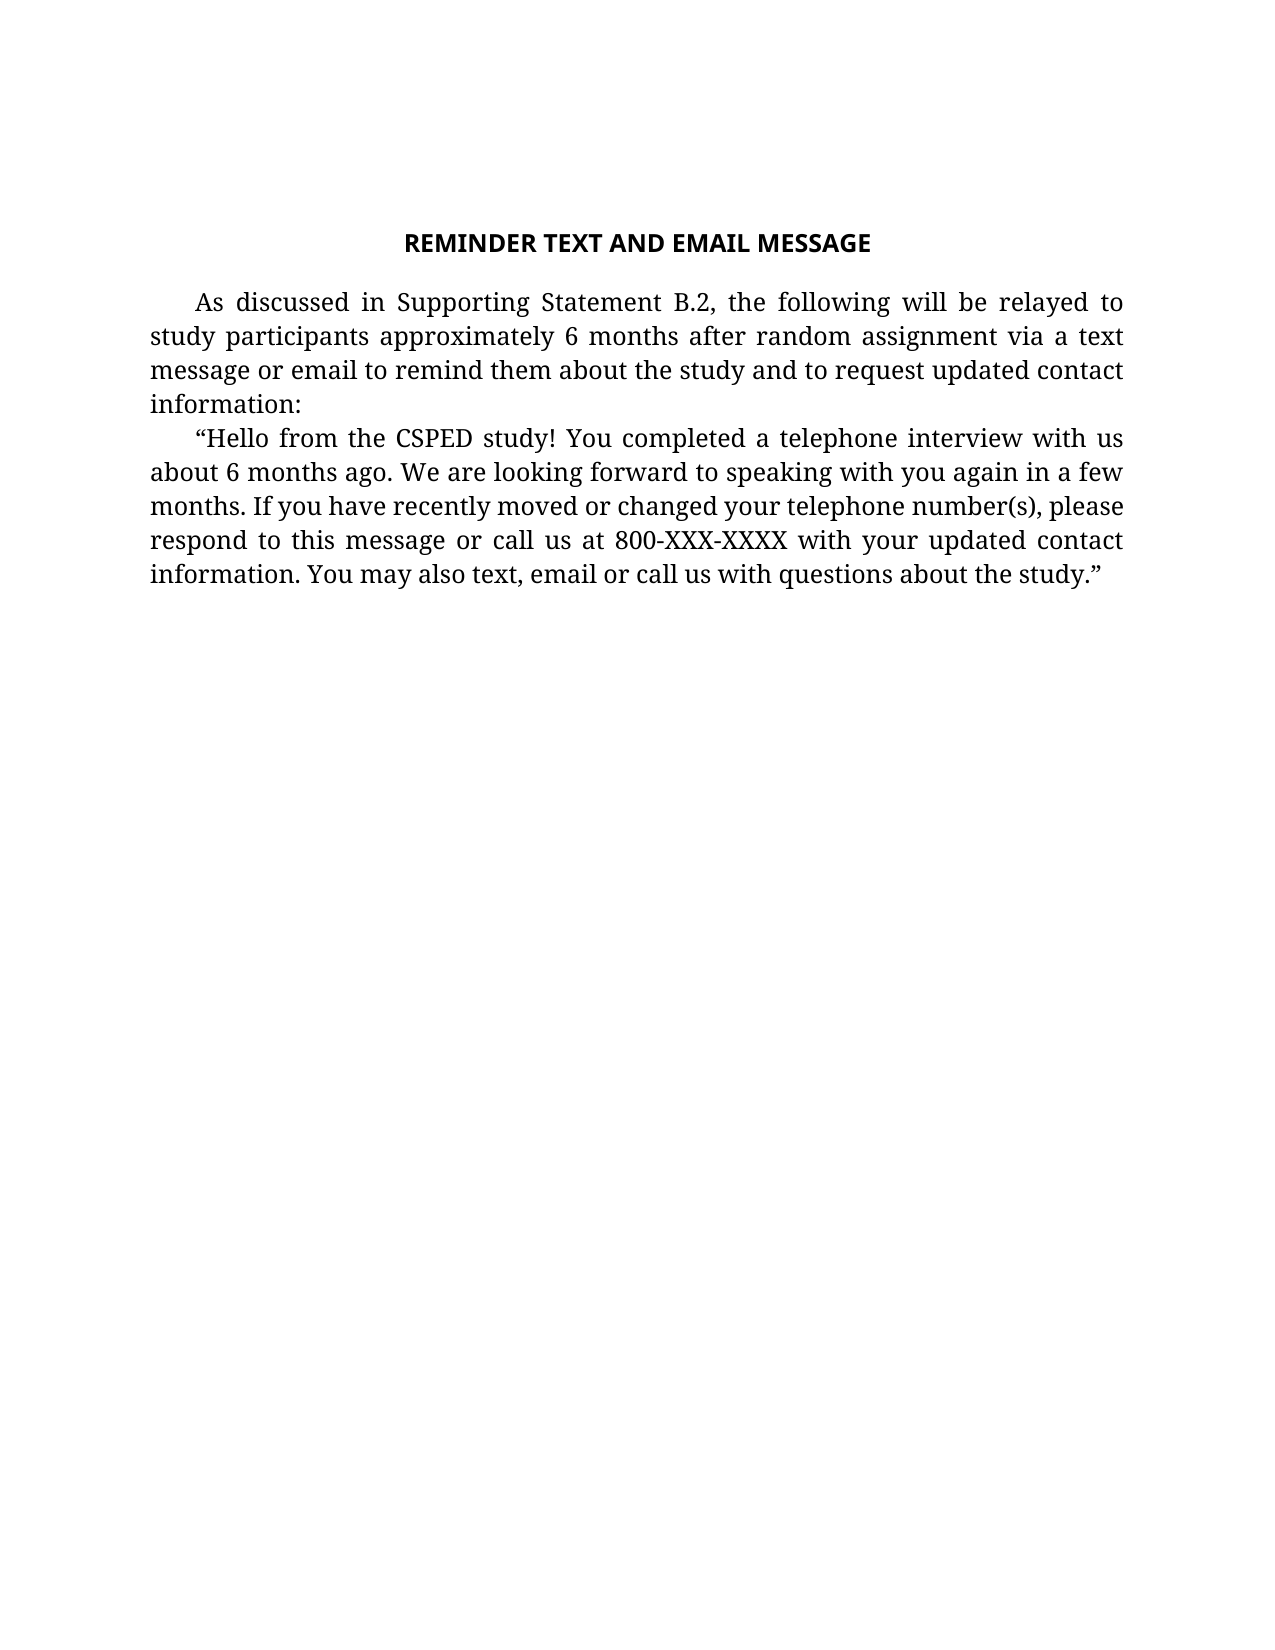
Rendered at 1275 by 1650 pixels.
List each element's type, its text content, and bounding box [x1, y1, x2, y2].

text “Hello from the CSPED study! You completed a telephone interview with us about 6 months ago. We are looking forward to speaking with you again in a few months. If you have recently moved or changed your telephone number(s), please respond to this message or call us at 800-XXX-XXXX with your updated contact information. You may also text, email or call us with questions about the study.” [150, 421, 1125, 591]
text As discussed in Supporting Statement B.2, the following will be relayed to study participants approximately 6 months after random assignment via a text message or email to remind them about the study and to request updated contact information: [150, 284, 1125, 421]
subtitle REMINDER TEXT AND EMAIL MESSAGE [150, 225, 1125, 259]
